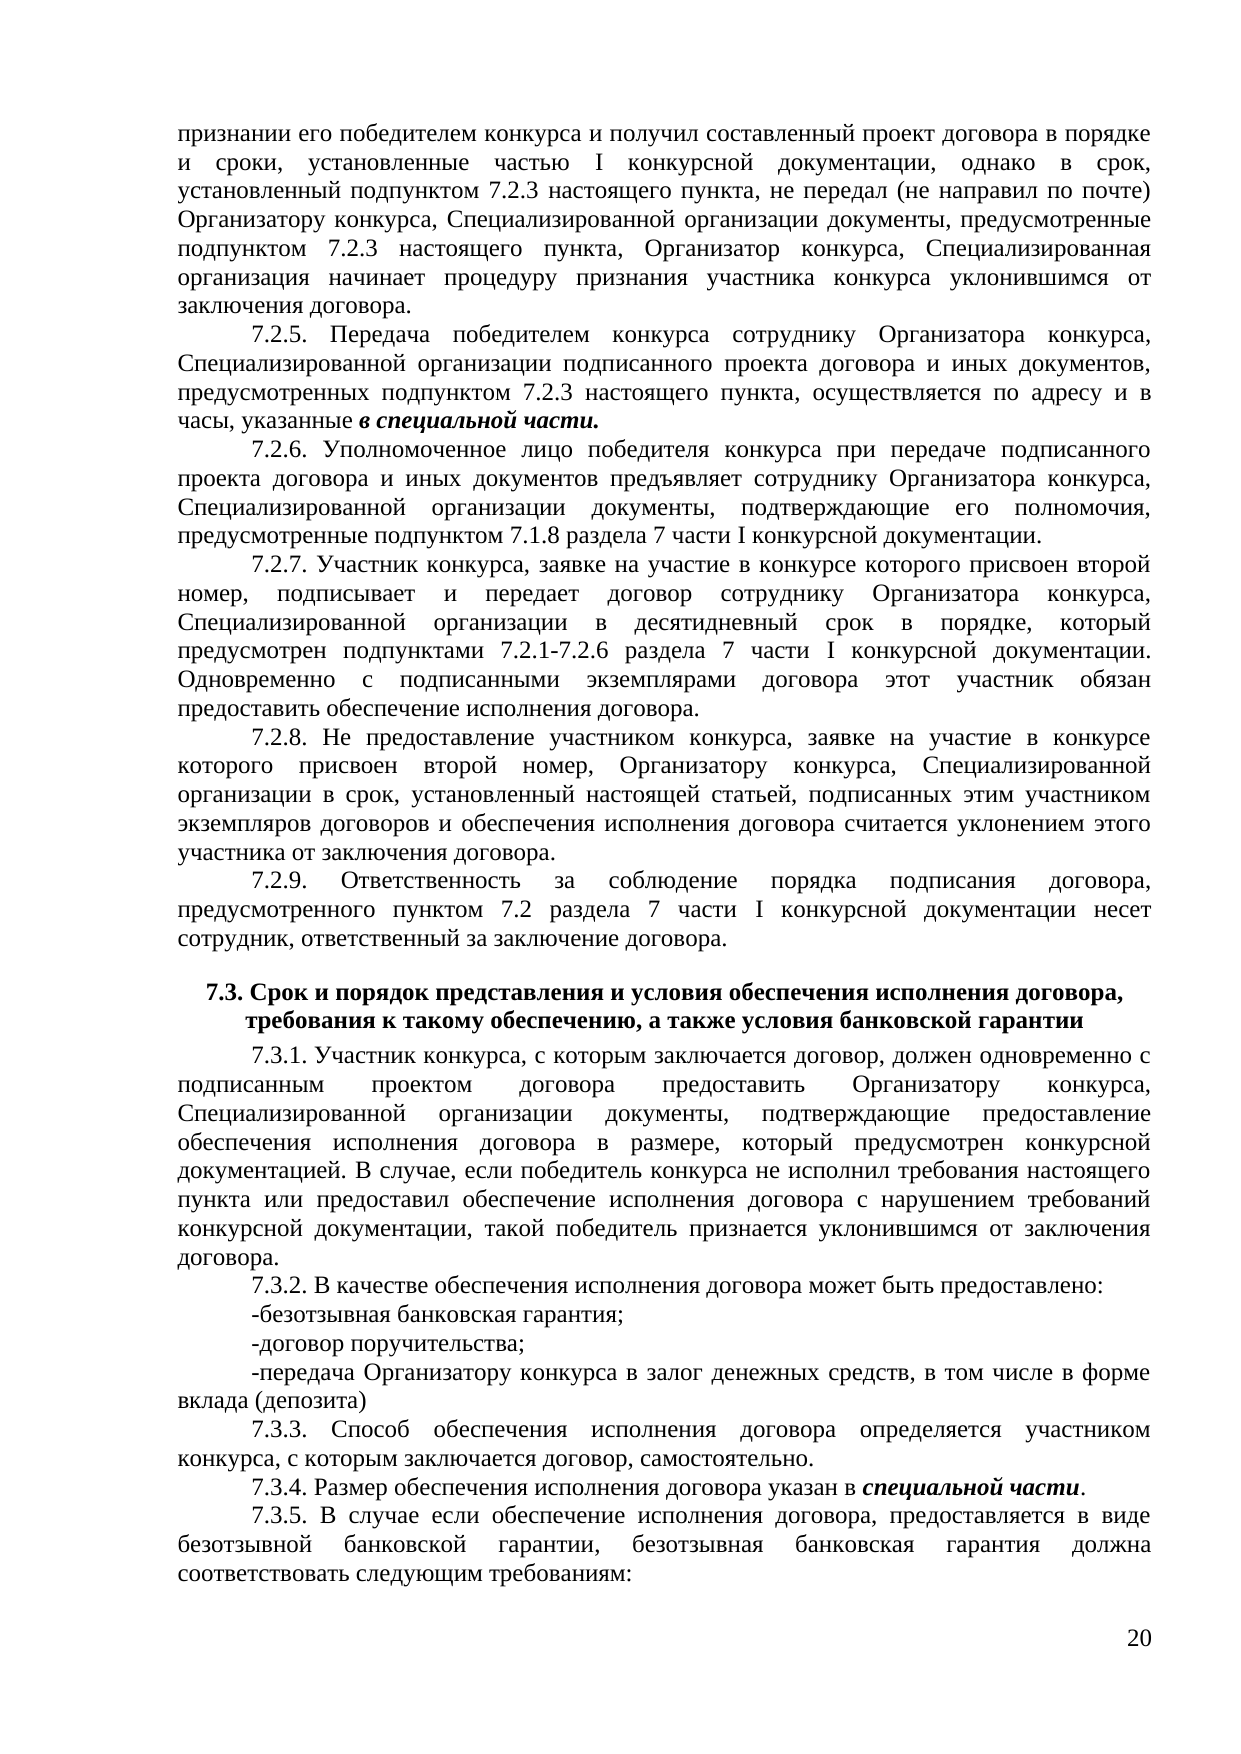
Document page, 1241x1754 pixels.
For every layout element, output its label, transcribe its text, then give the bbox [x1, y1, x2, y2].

text 7.3.3. Способ обеспечения исполнения договора определяется участником конкурса, с которым заключается договор, самостоятельно. [177, 1414, 1152, 1472]
text 7.2.7. Участник конкурса, заявке на участие в конкурсе которого присвоен второй номер, подписывает и передает договор сотруднику Организатора конкурса, Специализированной организации в десятидневный срок в порядке, который предусмотрен подпунктами 7.2.1-7.2.6 раздела 7 части I конкурсной документации. Одновременно с подписанными экземплярами договора этот участник обязан предоставить обеспечение исполнения договора. [177, 549, 1152, 722]
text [177, 118, 1152, 319]
text 7.3.4. Размер обеспечения исполнения договора указан в специальной части. [177, 1472, 1152, 1501]
text 7.2.9. Ответственность за соблюдение порядка подписания договора, предусмотренного пунктом 7.2 раздела 7 части I конкурсной документации несет сотрудник, ответственный за заключение договора. [177, 866, 1152, 952]
text 7.3.5. В случае если обеспечение исполнения договора, предоставляется в виде безотзывной банковской гарантии, безотзывная банковская гарантия должна соответствовать следующим требованиям: [177, 1501, 1152, 1587]
text -безотзывная банковская гарантия; [177, 1299, 1152, 1328]
text 7.2.8. Не предоставление участником конкурса, заявке на участие в конкурсе которого присвоен второй номер, Организатору конкурса, Специализированной организации в срок, установленный настоящей статьей, подписанных этим участником экземпляров договоров и обеспечения исполнения договора считается уклонением этого участника от заключения договора. [177, 722, 1152, 866]
text 7.3.1. Участник конкурса, с которым заключается договор, должен одновременно с подписанным проектом договора предоставить Организатору конкурса, Специализированной организации документы, подтверждающие предоставление обеспечения исполнения договора в размере, который предусмотрен конкурсной документацией. В случае, если победитель конкурса не исполнил требования настоящего пункта или предоставил обеспечение исполнения договора с нарушением требований конкурсной документации, такой победитель признается уклонившимся от заключения договора. [177, 1041, 1152, 1271]
text 7.2.6. Уполномоченное лицо победителя конкурса при передаче подписанного проекта договора и иных документов предъявляет сотруднику Организатора конкурса, Специализированной организации документы, подтверждающие его полномочия, предусмотренные подпунктом 7.1.8 раздела 7 части I конкурсной документации. [177, 434, 1152, 549]
text 7.2.5. Передача победителем конкурса сотруднику Организатора конкурса, Специализированной организации подписанного проекта договора и иных документов, предусмотренных подпунктом 7.2.3 настоящего пункта, осуществляется по адресу и в часы, указанные в специальной части. [177, 319, 1152, 434]
text -передача Организатору конкурса в залог денежных средств, в том числе в форме вклада (депозита) [177, 1357, 1152, 1414]
text -договор поручительства; [177, 1328, 1152, 1357]
text 7.3.2. В качестве обеспечения исполнения договора может быть предоставлено: [177, 1271, 1152, 1299]
